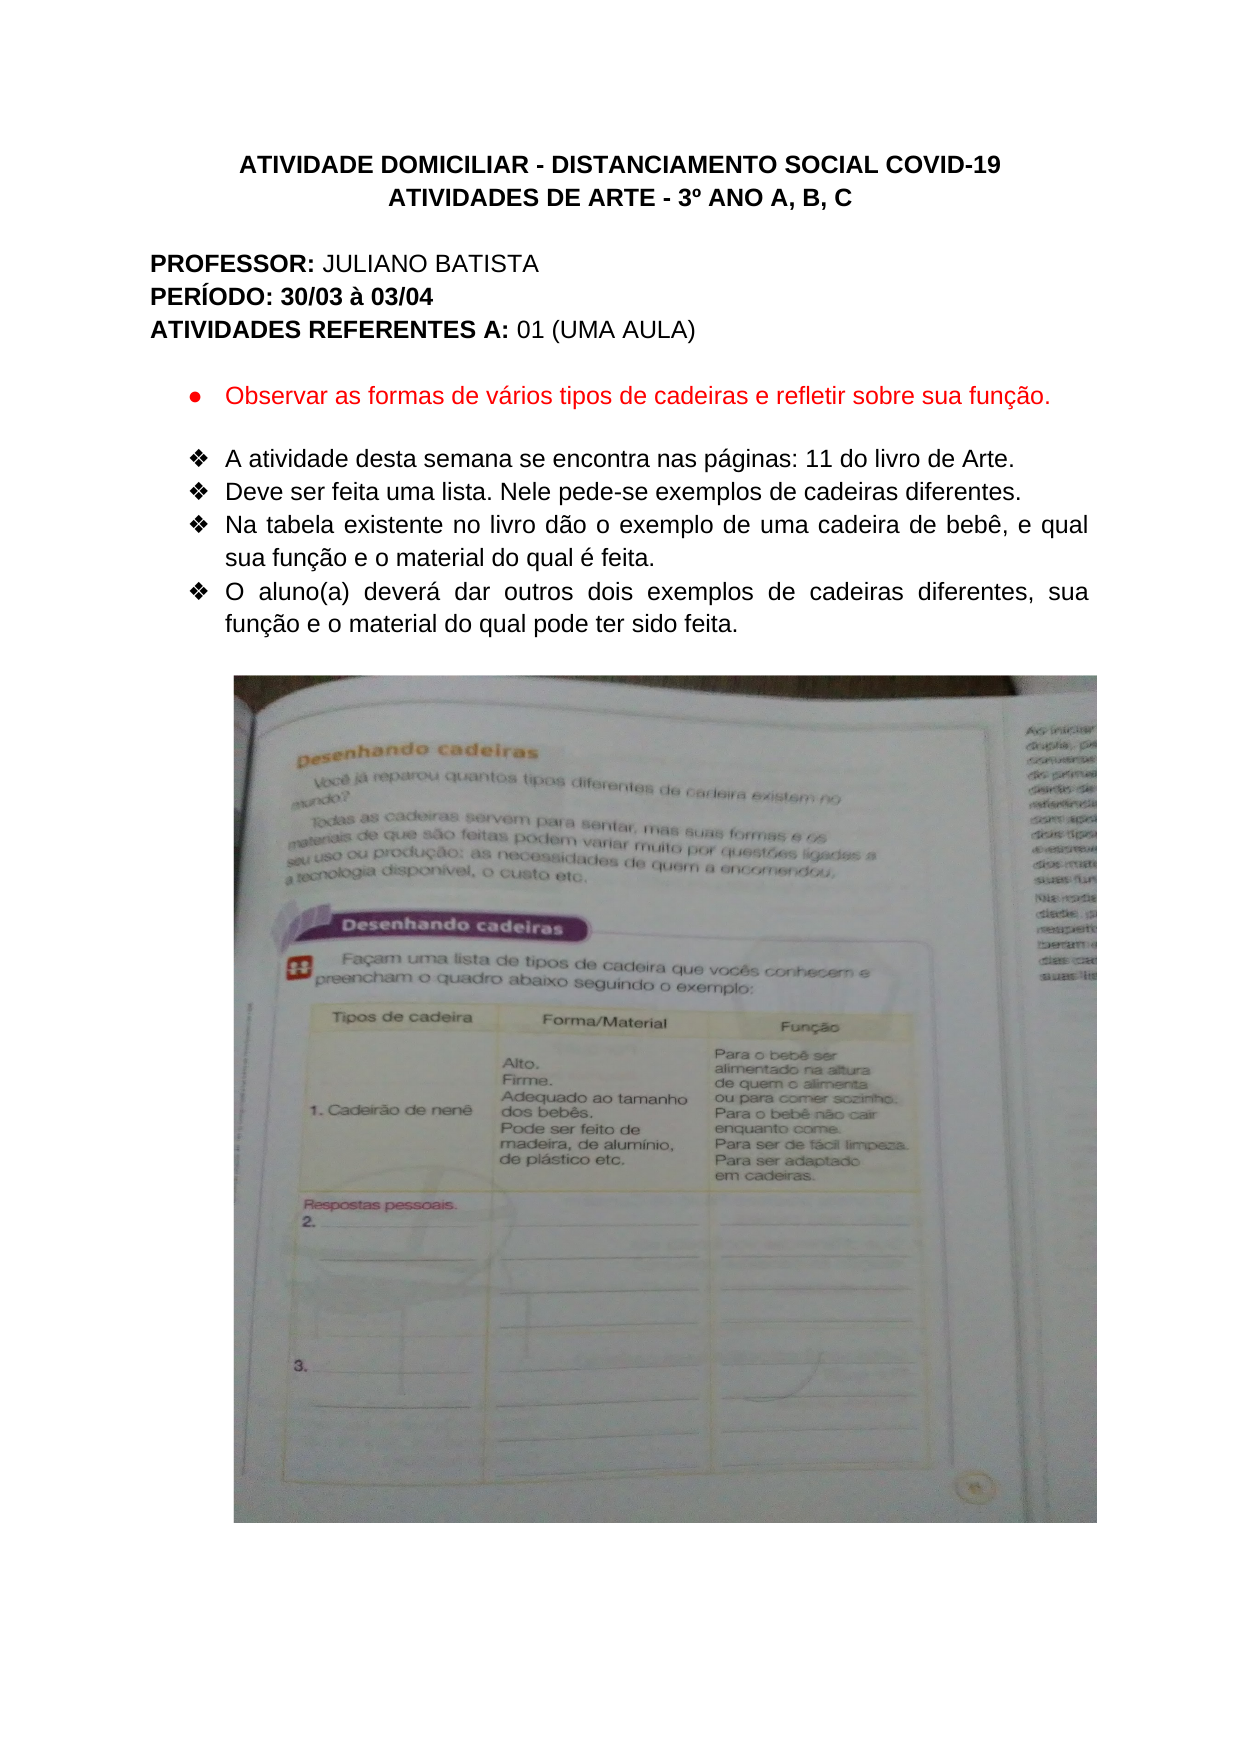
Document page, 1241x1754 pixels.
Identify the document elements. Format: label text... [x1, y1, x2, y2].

text PERÍODO: 30/03 à 03/04 [150, 282, 1090, 311]
list Observar as formas de vários tipos de cadeiras e refletir sobre sua função. [187, 381, 1090, 410]
picture [234, 676, 1096, 1523]
text ATIVIDADE DOMICILIAR - DISTANCIAMENTO SOCIAL COVID-19 [150, 150, 1090, 179]
text PROFESSOR: JULIANO BATISTA [150, 249, 1090, 278]
list A atividade desta semana se encontra nas páginas: 11 do livro de Arte. [187, 444, 1090, 473]
list Na tabela existente no livro dão o exemplo de uma cadeira de bebê, e qual sua função e o material do qual é feita. [187, 510, 1090, 572]
list O aluno(a) deverá dar outros dois exemplos de cadeiras diferentes, sua função e o material do qual pode ter sido feita. [187, 576, 1090, 638]
text ATIVIDADES DE ARTE - 3º ANO A, B, C [150, 183, 1090, 212]
text ATIVIDADES REFERENTES A: 01 (UMA AULA) [150, 315, 1090, 344]
list Deve ser feita uma lista. Nele pede-se exemplos de cadeiras diferentes. [187, 477, 1090, 506]
